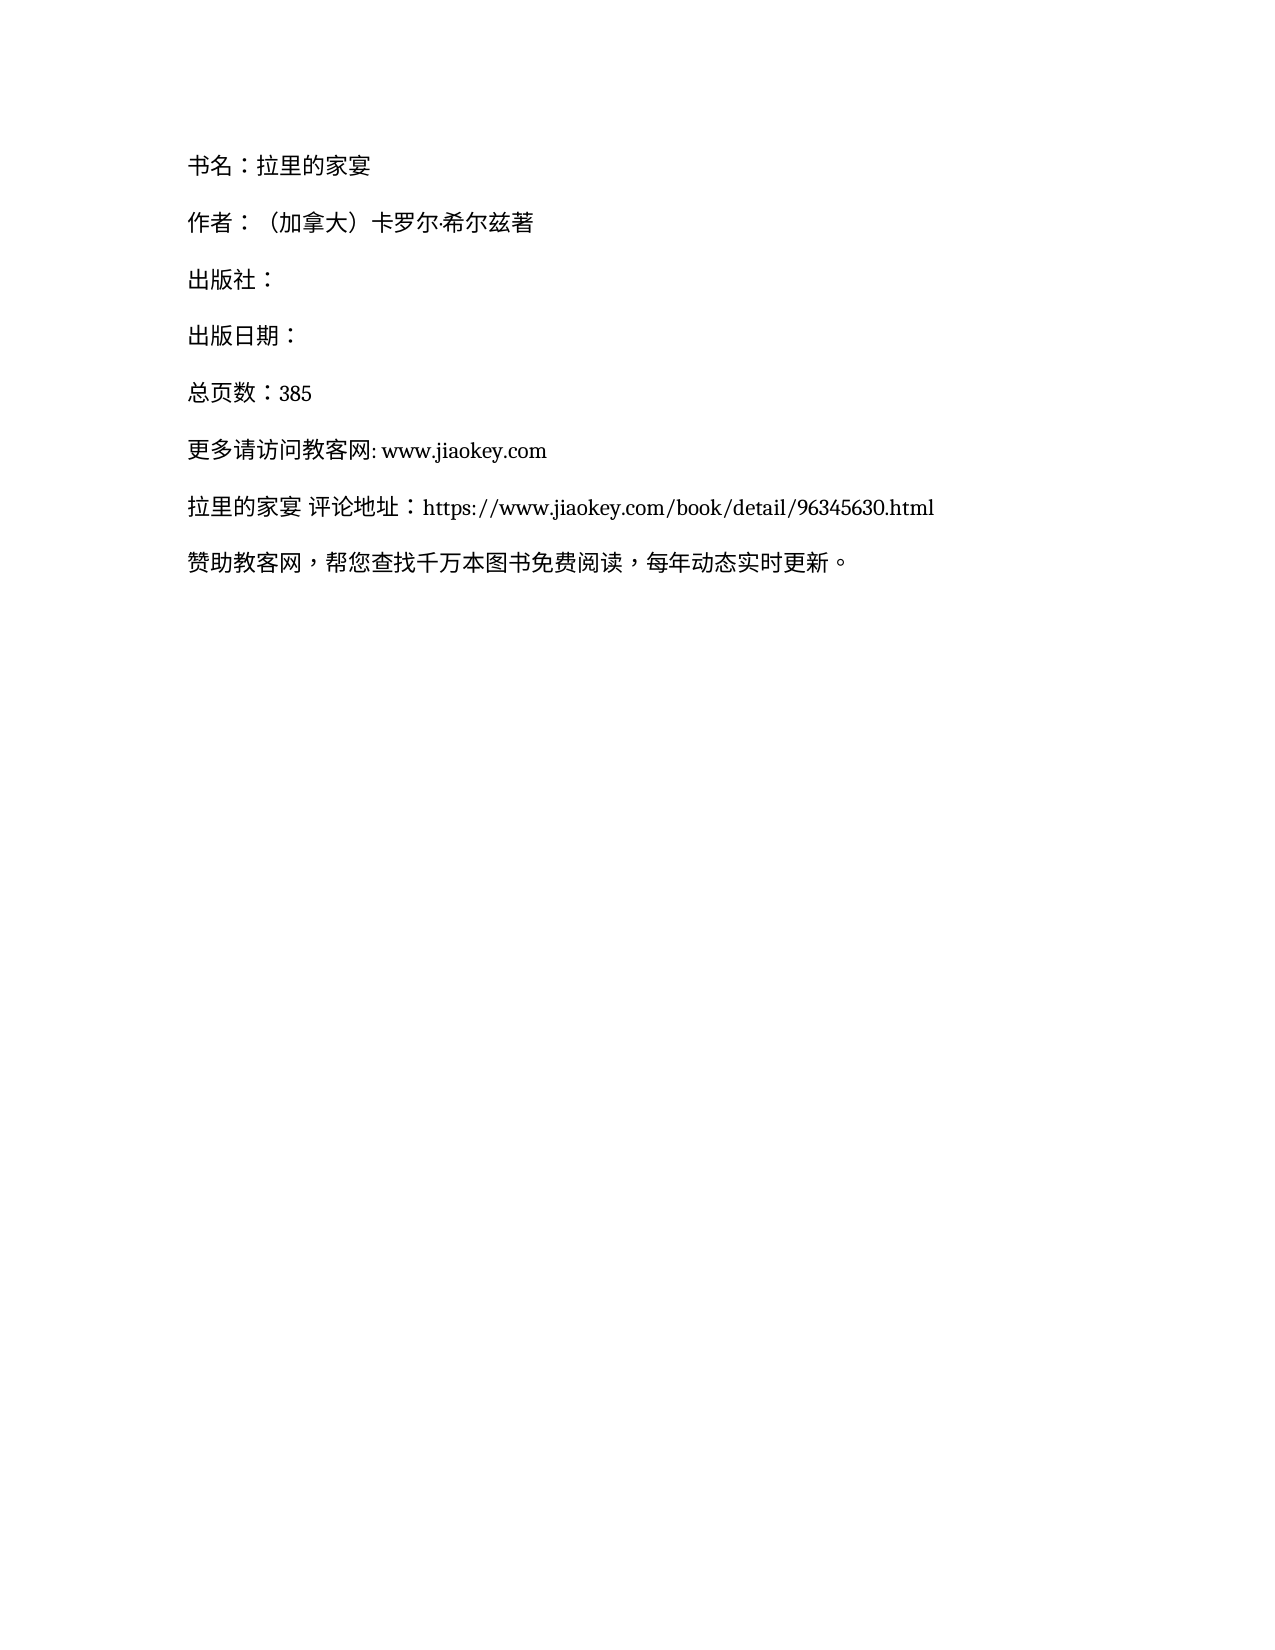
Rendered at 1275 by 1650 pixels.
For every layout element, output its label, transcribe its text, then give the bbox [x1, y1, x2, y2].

text 书名：拉里的家宴 [187, 150, 1087, 181]
text 赞助教客网，帮您查找千万本图书免费阅读，每年动态实时更新。 [187, 547, 1087, 579]
text 更多请访问教客网: www.jiaokey.com [187, 434, 1087, 465]
text 拉里的家宴 评论地址：https://www.jiaokey.com/book/detail/96345630.html [187, 491, 1087, 522]
text 总页数：385 [187, 377, 1087, 408]
text 作者：（加拿大）卡罗尔·希尔兹著 [187, 207, 1087, 238]
text 出版社： [187, 263, 1087, 295]
text 出版日期： [187, 320, 1087, 352]
